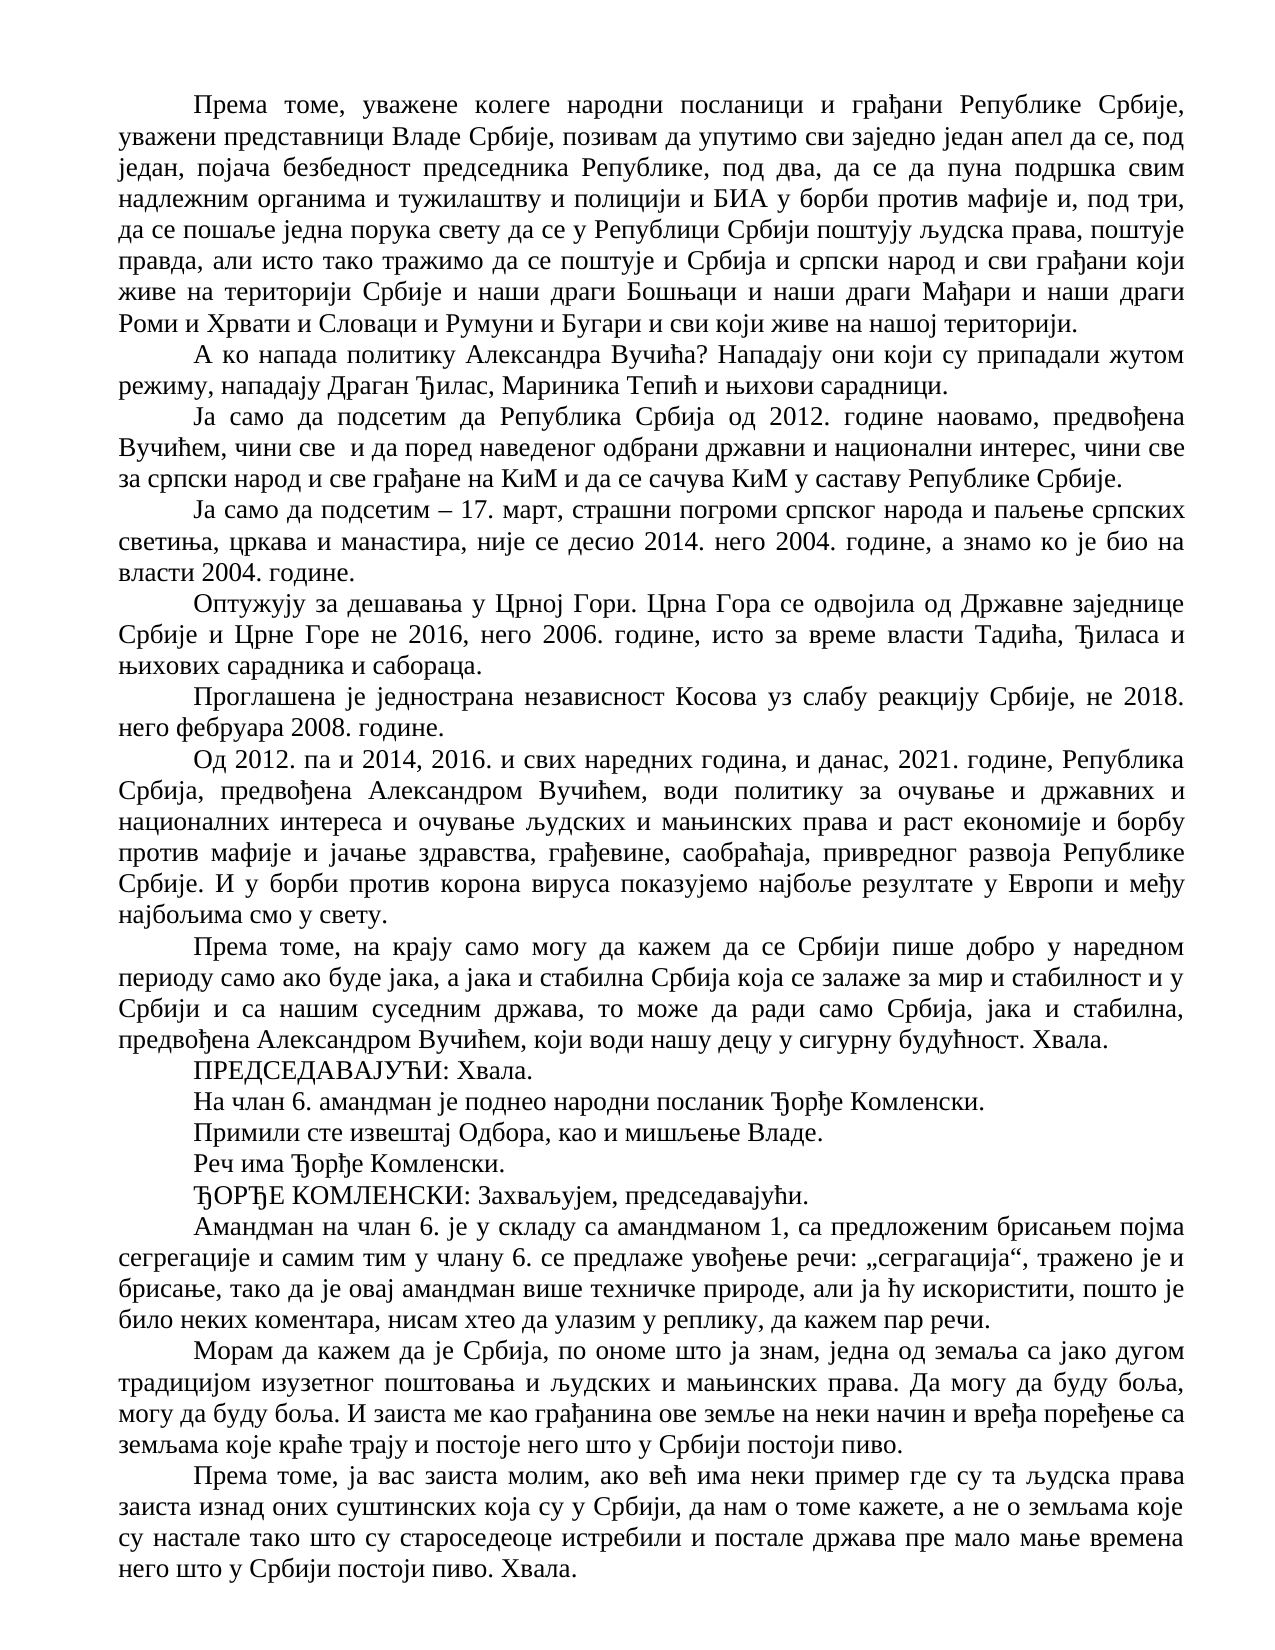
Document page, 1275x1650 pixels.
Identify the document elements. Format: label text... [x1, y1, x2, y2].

text Према томе, на крају само могу да кажем да се Србији пише добро у наредном периоду само ако буде јака, а јака и стабилна Србија која се залаже за мир и стабилност и у Србији и са нашим суседним држава, то може да ради само Србија, јака и стабилна, предвођена Александром Вучићем, који води нашу децу у сигурну будућност. Хвала. [118, 929, 1186, 1054]
text Реч има Ђорђе Комленски. [118, 1148, 1186, 1179]
text Проглашена је једнострана независност Косова уз слабу реакцију Србије, не 2018. него фебруара 2008. године. [118, 680, 1186, 743]
text На члан 6. амандман је поднео народни посланик Ђорђе Комленски. [118, 1085, 1186, 1116]
text Ја само да подсетим – 17. март, страшни погроми српског народа и паљење српских светиња, цркава и манастира, није се десио 2014. него 2004. године, а знамо ко је био на власти 2004. године. [118, 493, 1186, 587]
text Од 2012. па и 2014, 2016. и свих наредних година, и данас, 2021. године, Република Србија, предвођена Александром Вучићем, води политику за очување и државних и националних интереса и очување људских и мањинских права и раст економије и борбу против мафије и јачање здравства, грађевине, саобраћаја, привредног развоја Републике Србије. И у борби против корона вируса показујемо најбоље резултате у Европи и међу најбољима смо у свету. [118, 743, 1186, 929]
text Према томе, уважене колеге народни посланици и грађани Републике Србије, уважени представници Владе Србије, позивам да упутимо сви заједно један апел да се, под један, појача безбедност председника Републике, под два, да се да пуна подршка свим надлежним органима и тужилаштву и полицији и БИА у борби против мафије и, под три, да се пошаље једна порука свету да се у Републици Србији поштују људска права, поштује правда, али исто тако тражимо да се поштује и Србија и српски народ и сви грађани који живе на територији Србије и наши драги Бошњаци и наши драги Мађари и наши драги Роми и Хрвати и Словаци и Румуни и Бугари и сви који живе на нашој територији. [118, 89, 1186, 338]
text А ко напада политику Александра Вучића? Нападају они који су припадали жутом режиму, нападају Драган Ђилас, Мариника Тепић и њихови сарадници. [118, 338, 1186, 400]
text Примили сте извештај Одбора, као и мишљење Владе. [118, 1116, 1186, 1148]
text ПРЕДСЕДАВАЈУЋИ: Хвала. [118, 1054, 1186, 1085]
text Морам да кажем да је Србија, по ономе што ја знам, једна од земаља са јако дугом традицијом изузетног поштовања и људских и мањинских права. Да могу да буду боља, могу да буду боља. И заиста ме као грађанина ове земље на неки начин и вређа поређење са земљама које краће трају и постоје него што у Србији постоји пиво. [118, 1334, 1186, 1459]
text Према томе, ја вас заиста молим, ако већ има неки пример где су та људска права заиста изнад оних суштинских која су у Србији, да нам о томе кажете, а не о земљама које су настале тако што су староседеоце истребили и постале држава пре мало мање времена него што у Србији постоји пиво. Хвала. [118, 1459, 1186, 1584]
text Ја само да подсетим да Република Србија од 2012. године наовамо, предвођена Вучићем, чини све и да поред наведеног одбрани државни и национални интерес, чини све за српски народ и све грађане на КиМ и да се сачува КиМ у саставу Републике Србије. [118, 400, 1186, 493]
text Амандман на члан 6. је у складу са амандманом 1, са предложеним брисањем појма сегрегације и самим тим у члану 6. се предлаже увођење речи: „сеграгација“, тражено је и брисање, тако да је овај амандман више техничке природе, али ја ћу искористити, пошто је било неких коментара, нисам хтео да улазим у реплику, да кажем пар речи. [118, 1210, 1186, 1334]
text ЂОРЂЕ КОМЛЕНСКИ: Захваљујем, председавајући. [118, 1179, 1186, 1210]
text Оптужују за дешавања у Црној Гори. Црна Гора се одвојила од Државне заједнице Србије и Црне Горе не 2016, него 2006. године, исто за време власти Тадића, Ђиласа и њихових сарадника и сабораца. [118, 587, 1186, 680]
